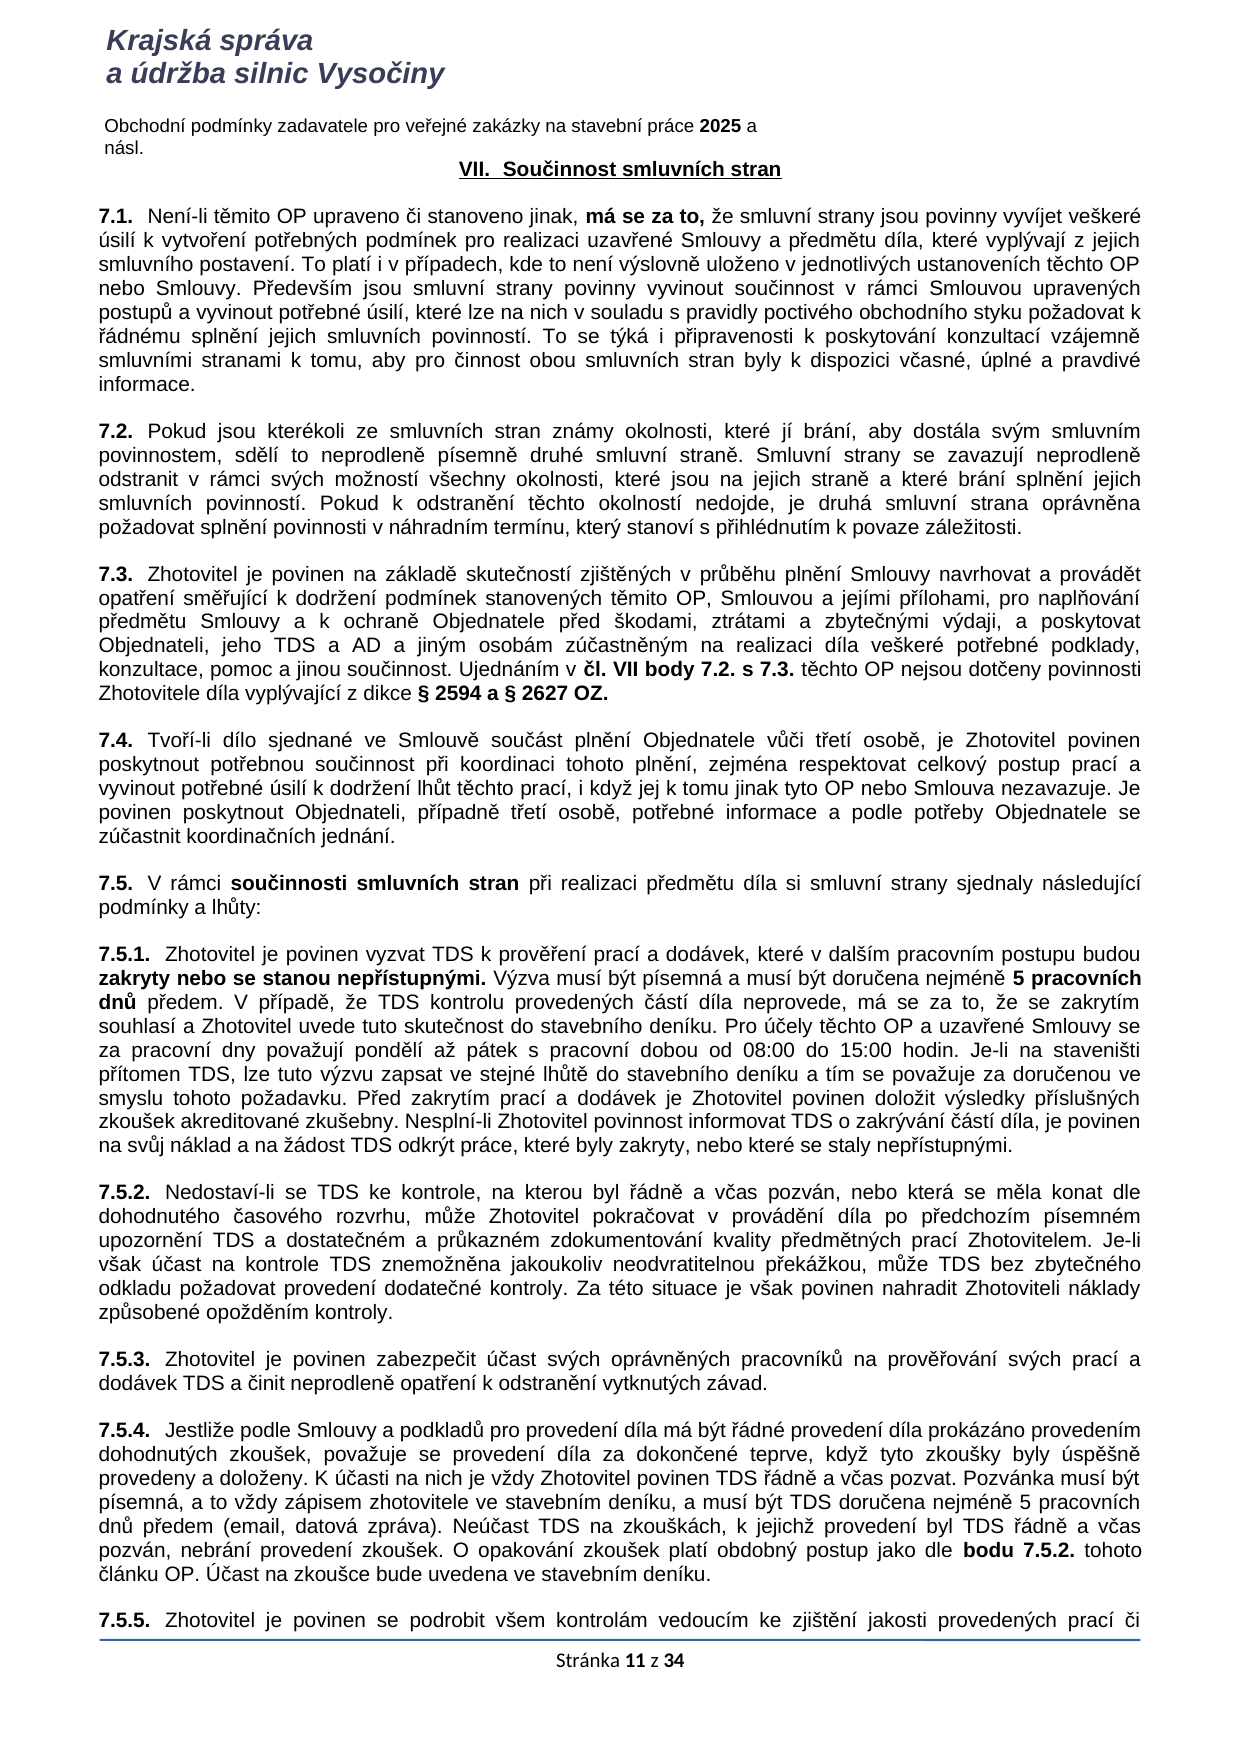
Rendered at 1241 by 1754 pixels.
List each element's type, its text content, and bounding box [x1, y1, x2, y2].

list Tvoří-li dílo sjednané ve Smlouvě součást plnění Objednatele vůči třetí osobě, je Zhotovitel povinen poskytnout potřebnou součinnost při koordinaci tohoto plnění, zejména respektovat celkový postup prací a vyvinout potřebné úsilí k dodržení lhůt těchto prací, i když jej k tomu jinak tyto OP nebo Smlouva nezavazuje. Je povinen poskytnout Objednateli, případně třetí osobě, potřebné informace a podle potřeby Objednatele se zúčastnit koordinačních jednání. [98, 728, 1142, 848]
list Není-li těmito OP upraveno či stanoveno jinak, má se za to, že smluvní strany jsou povinny vyvíjet veškeré úsilí k vytvoření potřebných podmínek pro realizaci uzavřené Smlouvy a předmětu díla, které vyplývají z jejich smluvního postavení. To platí i v případech, kde to není výslovně uloženo v jednotlivých ustanoveních těchto OP nebo Smlouvy. Především jsou smluvní strany povinny vyvinout součinnost v rámci Smlouvou upravených postupů a vyvinout potřebné úsilí, které lze na nich v souladu s pravidly poctivého obchodního styku požadovat k řádnému splnění jejich smluvních povinností. To se týká i připravenosti k poskytování konzultací vzájemně smluvními stranami k tomu, aby pro činnost obou smluvních stran byly k dispozici včasné, úplné a pravdivé informace. [98, 204, 1142, 396]
list Nedostaví-li se TDS ke kontrole, na kterou byl řádně a včas pozván, nebo která se měla konat dle dohodnutého časového rozvrhu, může Zhotovitel pokračovat v provádění díla po předchozím písemném upozornění TDS a dostatečném a průkazném zdokumentování kvality předmětných prací Zhotovitelem. Je-li však účast na kontrole TDS znemožněna jakoukoliv neodvratitelnou překážkou, může TDS bez zbytečného odkladu požadovat provedení dodatečné kontroly. Za této situace je však povinen nahradit Zhotoviteli náklady způsobené opožděním kontroly. [98, 1180, 1142, 1324]
list Zhotovitel je povinen zabezpečit účast svých oprávněných pracovníků na prověřování svých prací a dodávek TDS a činit neprodleně opatření k odstranění vytknutých závad. [98, 1347, 1142, 1395]
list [98, 1608, 1142, 1632]
list Zhotovitel je povinen na základě skutečností zjištěných v průběhu plnění Smlouvy navrhovat a provádět opatření směřující k dodržení podmínek stanovených těmito OP, Smlouvou a jejími přílohami, pro naplňování předmětu Smlouvy a k ochraně Objednatele před škodami, ztrátami a zbytečnými výdaji, a poskytovat Objednateli, jeho TDS a AD a jiným osobám zúčastněným na realizaci díla veškeré potřebné podklady, konzultace, pomoc a jinou součinnost. Ujednáním v čl. VII body 7.2. s 7.3. těchto OP nejsou dotčeny povinnosti Zhotovitele díla vyplývající z dikce § 2594 a § 2627 OZ. [98, 561, 1142, 705]
list Součinnost smluvních stran [98, 157, 1142, 181]
list Jestliže podle Smlouvy a podkladů pro provedení díla má být řádné provedení díla prokázáno provedením dohodnutých zkoušek, považuje se provedení díla za dokončené teprve, když tyto zkoušky byly úspěšně provedeny a doloženy. K účasti na nich je vždy Zhotovitel povinen TDS řádně a včas pozvat. Pozvánka musí být písemná, a to vždy zápisem zhotovitele ve stavebním deníku, a musí být TDS doručena nejméně 5 pracovních dnů předem (email, datová zpráva). Neúčast TDS na zkouškách, k jejichž provedení byl TDS řádně a včas pozván, nebrání provedení zkoušek. O opakování zkoušek platí obdobný postup jako dle bodu 7.5.2. tohoto článku OP. Účast na zkoušce bude uvedena ve stavebním deníku. [98, 1418, 1142, 1585]
list Zhotovitel je povinen vyzvat TDS k prověření prací a dodávek, které v dalším pracovním postupu budou zakryty nebo se stanou nepřístupnými. Výzva musí být písemná a musí být doručena nejméně 5 pracovních dnů předem. V případě, že TDS kontrolu provedených částí díla neprovede, má se za to, že se zakrytím souhlasí a Zhotovitel uvede tuto skutečnost do stavebního deníku. Pro účely těchto OP a uzavřené Smlouvy se za pracovní dny považují pondělí až pátek s pracovní dobou od 08:00 do 15:00 hodin. Je-li na staveništi přítomen TDS, lze tuto výzvu zapsat ve stejné lhůtě do stavebního deníku a tím se považuje za doručenou ve smyslu tohoto požadavku. Před zakrytím prací a dodávek je Zhotovitel povinen doložit výsledky příslušných zkoušek akreditované zkušebny. Nesplní-li Zhotovitel povinnost informovat TDS o zakrývání částí díla, je povinen na svůj náklad a na žádost TDS odkrýt práce, které byly zakryty, nebo které se staly nepřístupnými. [98, 942, 1142, 1157]
list V rámci součinnosti smluvních stran při realizaci předmětu díla si smluvní strany sjednaly následující podmínky a lhůty: [98, 871, 1142, 919]
list Pokud jsou kterékoli ze smluvních stran známy okolnosti, které jí brání, aby dostála svým smluvním povinnostem, sdělí to neprodleně písemně druhé smluvní straně. Smluvní strany se zavazují neprodleně odstranit v rámci svých možností všechny okolnosti, které jsou na jejich straně a které brání splnění jejich smluvních povinností. Pokud k odstranění těchto okolností nedojde, je druhá smluvní strana oprávněna požadovat splnění povinnosti v náhradním termínu, který stanoví s přihlédnutím k povaze záležitosti. [98, 419, 1142, 538]
